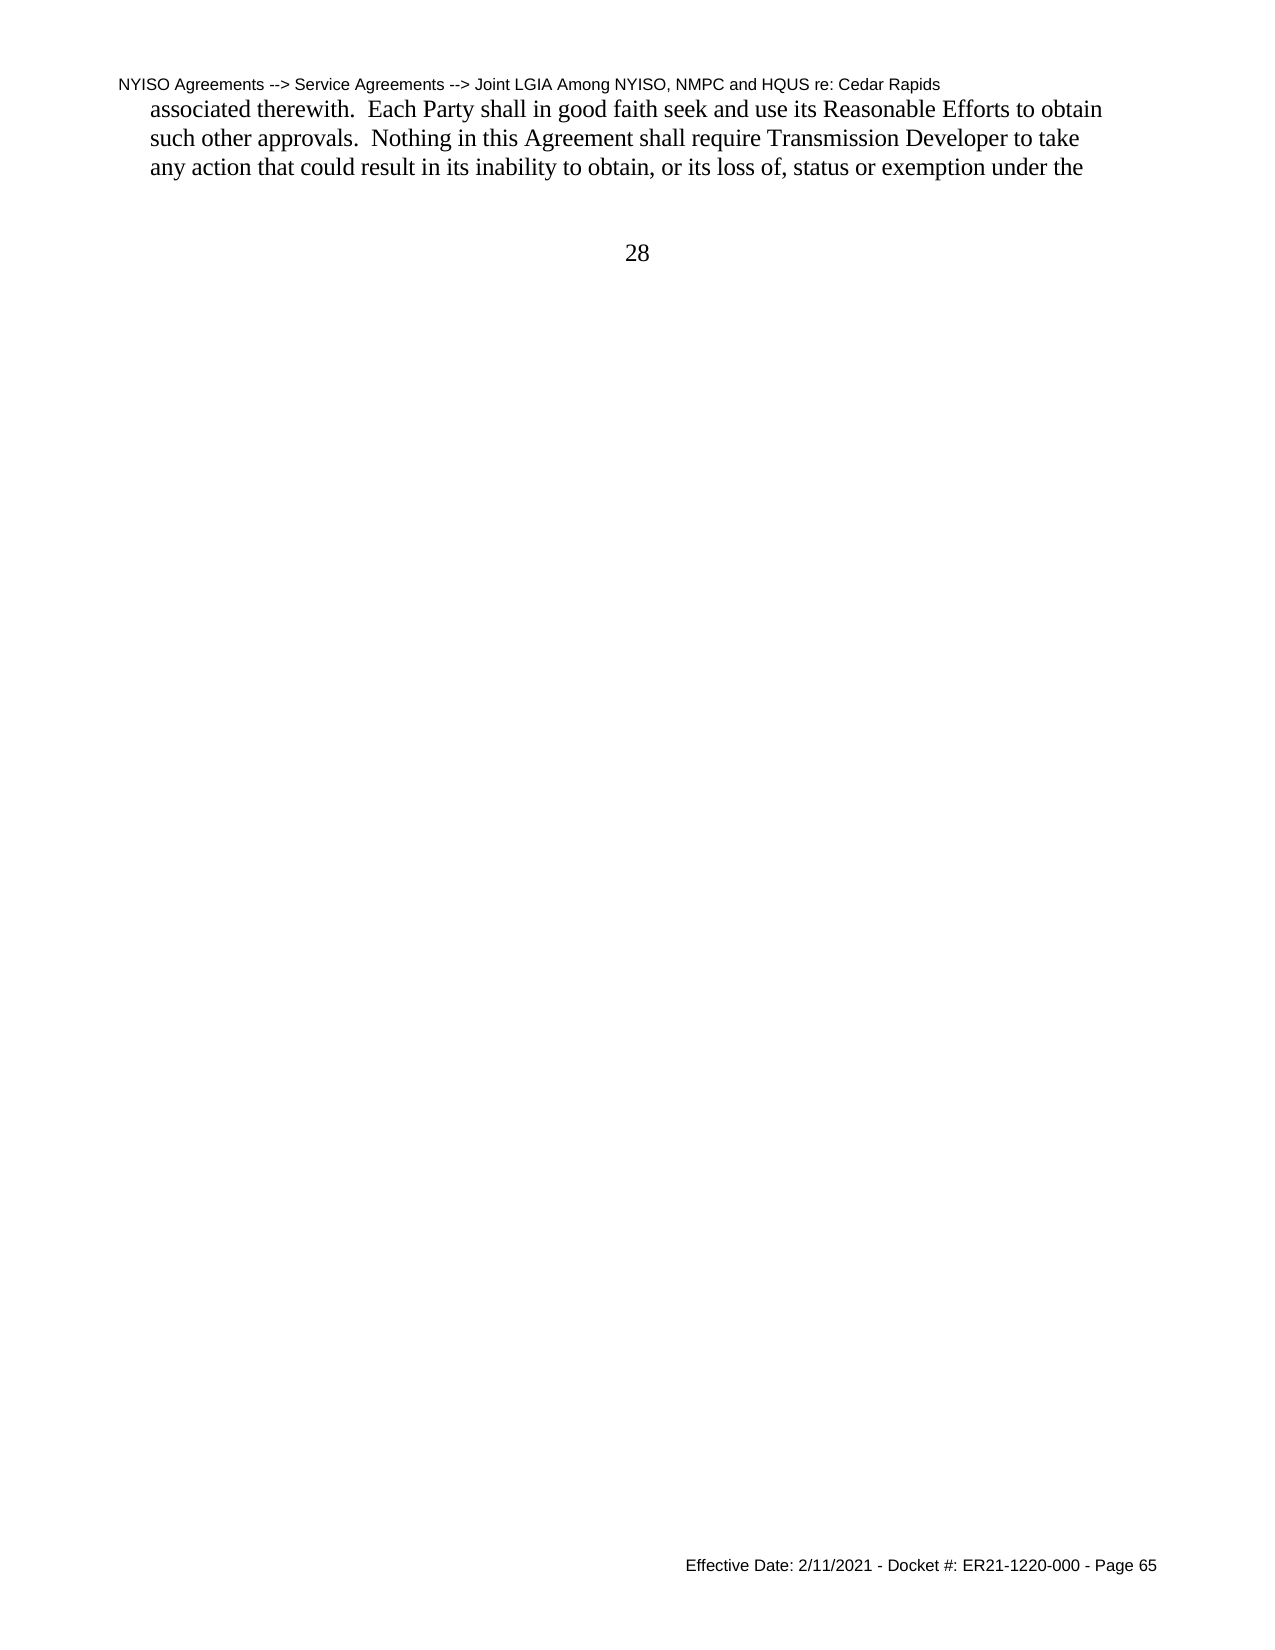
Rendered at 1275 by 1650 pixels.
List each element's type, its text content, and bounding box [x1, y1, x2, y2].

text 28 [625, 238, 1275, 267]
text associated therewith. Each Party shall in good faith seek and use its Reasonable Efforts to obtain such other approvals. Nothing in this Agreement shall require Transmission Developer to take any action that could result in its inability to obtain, or its loss of, status or exemption under the [150, 94, 1143, 182]
